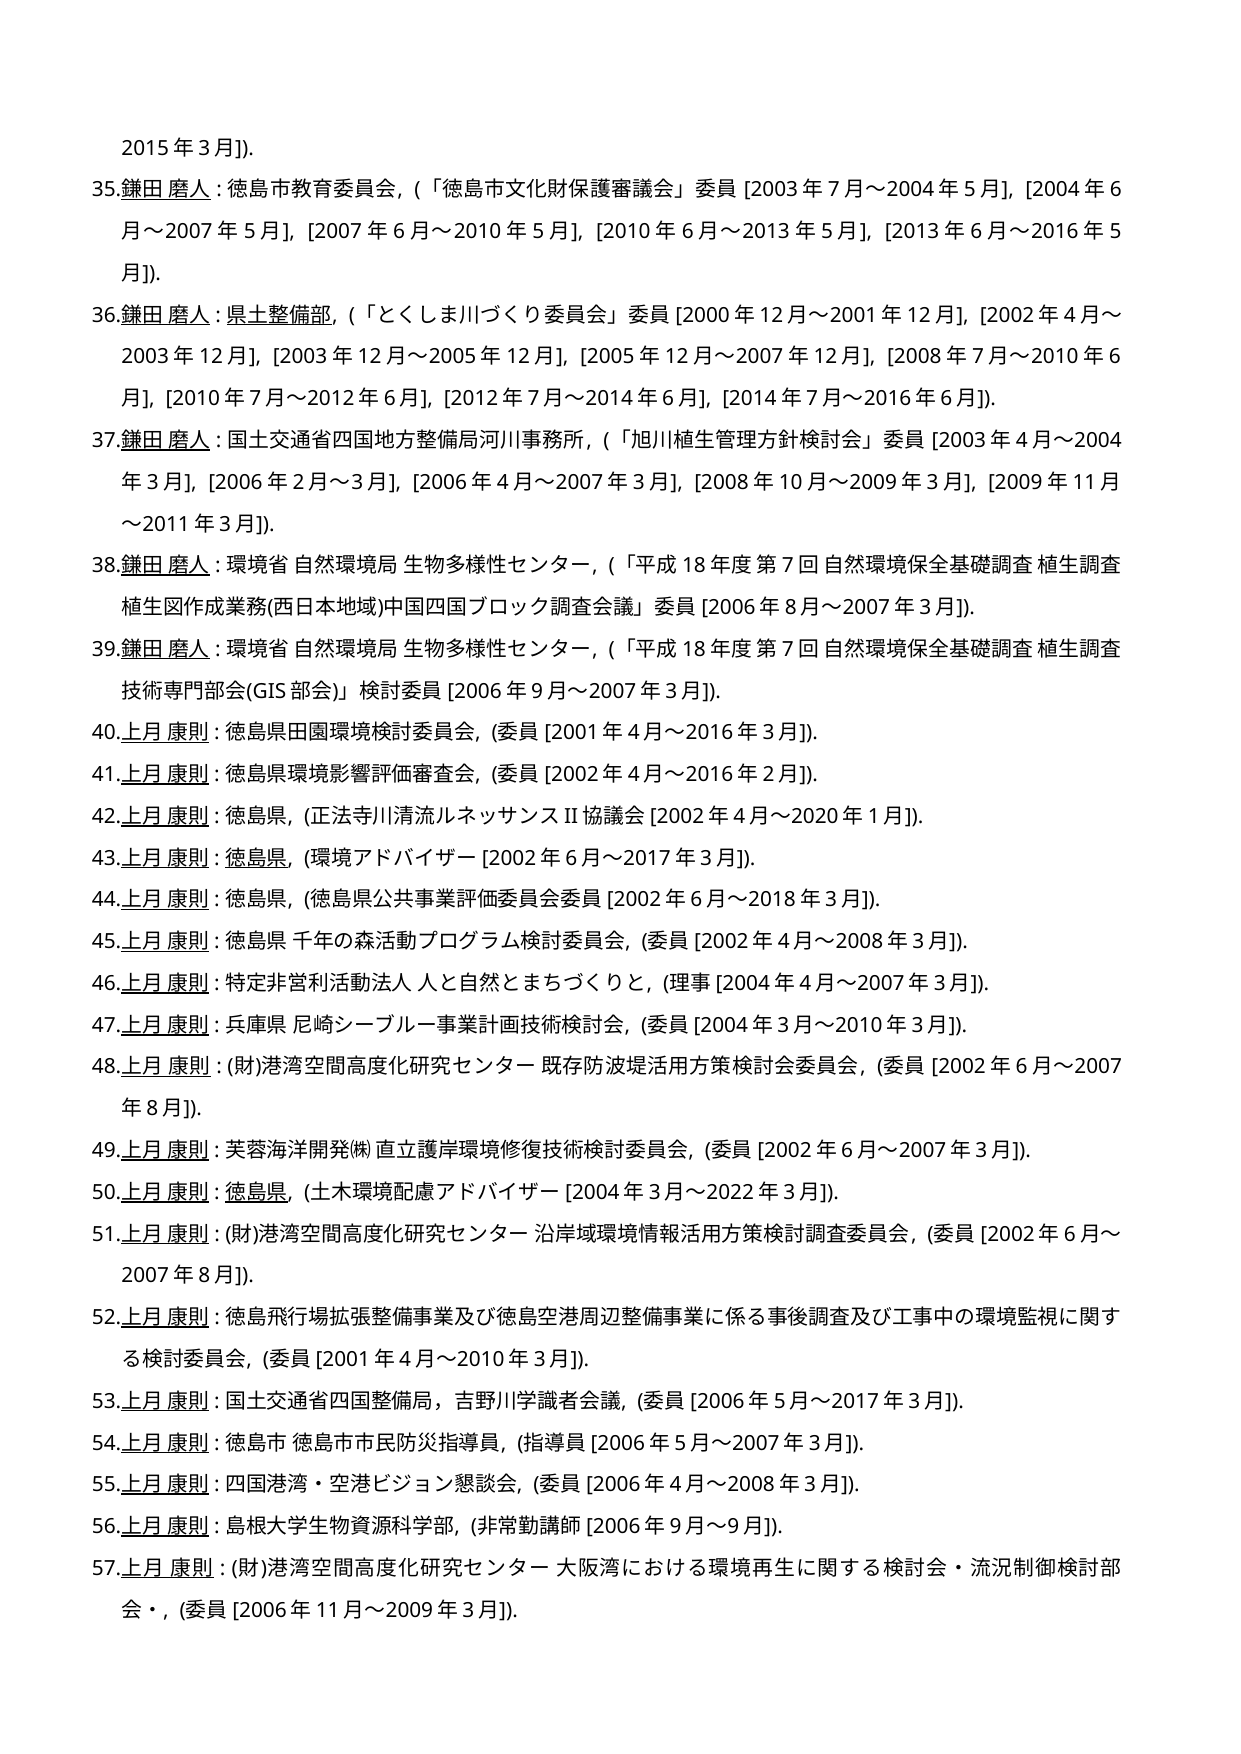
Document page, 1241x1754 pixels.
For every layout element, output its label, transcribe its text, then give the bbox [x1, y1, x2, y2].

list 上月 康則 : 徳島県 千年の森活動プログラム検討委員会, (委員 [2002年4月〜2008年3月]). [92, 919, 1122, 961]
list 鎌田 磨人 : 県土整備部, (「とくしま川づくり委員会」委員 [2000年12月〜2001年12月], [2002年4月〜2003年12月], [2003年12月〜2005年12月], [2005年12月〜2007年12月], [2008年7月〜2010年6月], [2010年7月〜2012年6月], [2012年7月〜2014年6月], [2014年7月〜2016年6月]). [92, 292, 1122, 417]
list 上月 康則 : 四国港湾・空港ビジョン懇談会, (委員 [2006年4月〜2008年3月]). [92, 1462, 1122, 1503]
list 鎌田 磨人 : 環境省 自然環境局 生物多様性センター, (「平成18年度 第7回 自然環境保全基礎調査 植生調査 技術専門部会(GIS部会)」検討委員 [2006年9月〜2007年3月]). [92, 626, 1122, 710]
list 鎌田 磨人 : 国土交通省四国地方整備局河川事務所, (「旭川植生管理方針検討会」委員 [2003年4月〜2004年3月], [2006年2月〜3月], [2006年4月〜2007年3月], [2008年10月〜2009年3月], [2009年11月〜2011年3月]). [92, 417, 1122, 543]
list 上月 康則 : 兵庫県 尼崎シーブルー事業計画技術検討会, (委員 [2004年3月〜2010年3月]). [92, 1002, 1122, 1044]
list 上月 康則 : 徳島飛行場拡張整備事業及び徳島空港周辺整備事業に係る事後調査及び工事中の環境監視に関する検討委員会, (委員 [2001年4月〜2010年3月]). [92, 1295, 1122, 1378]
list 上月 康則 : 徳島市 徳島市市民防災指導員, (指導員 [2006年5月〜2007年3月]). [92, 1420, 1122, 1462]
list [92, 125, 1122, 167]
list 鎌田 磨人 : 環境省 自然環境局 生物多様性センター, (「平成18年度 第7回 自然環境保全基礎調査 植生調査 植生図作成業務(西日本地域)中国四国ブロック調査会議」委員 [2006年8月〜2007年3月]). [92, 543, 1122, 626]
list 上月 康則 : 徳島県, (徳島県公共事業評価委員会委員 [2002年6月〜2018年3月]). [92, 877, 1122, 919]
list 上月 康則 : 国土交通省四国整備局，吉野川学識者会議, (委員 [2006年5月〜2017年3月]). [92, 1378, 1122, 1420]
list 上月 康則 : 徳島県, (正法寺川清流ルネッサンスII協議会 [2002年4月〜2020年1月]). [92, 793, 1122, 835]
list 上月 康則 : 徳島県田園環境検討委員会, (委員 [2001年4月〜2016年3月]). [92, 710, 1122, 752]
list 上月 康則 : (財)港湾空間高度化研究センター 沿岸域環境情報活用方策検討調査委員会, (委員 [2002年6月〜2007年8月]). [92, 1211, 1122, 1295]
list 上月 康則 : 徳島県環境影響評価審査会, (委員 [2002年4月〜2016年2月]). [92, 752, 1122, 793]
list 上月 康則 : (財)港湾空間高度化研究センター 既存防波堤活用方策検討会委員会, (委員 [2002年6月〜2007年8月]). [92, 1044, 1122, 1128]
list 上月 康則 : 芙蓉海洋開発㈱ 直立護岸環境修復技術検討委員会, (委員 [2002年6月〜2007年3月]). [92, 1128, 1122, 1169]
list 上月 康則 : 特定非営利活動法人 人と自然とまちづくりと, (理事 [2004年4月〜2007年3月]). [92, 961, 1122, 1002]
list 上月 康則 : (財)港湾空間高度化研究センター 大阪湾における環境再生に関する検討会・流況制御検討部会・, (委員 [2006年11月〜2009年3月]). [92, 1545, 1122, 1629]
list 上月 康則 : 徳島県, (環境アドバイザー [2002年6月〜2017年3月]). [92, 835, 1122, 877]
list 鎌田 磨人 : 徳島市教育委員会, (「徳島市文化財保護審議会」委員 [2003年7月〜2004年5月], [2004年6月〜2007年5月], [2007年6月〜2010年5月], [2010年6月〜2013年5月], [2013年6月〜2016年5月]). [92, 167, 1122, 292]
list 上月 康則 : 徳島県, (土木環境配慮アドバイザー [2004年3月〜2022年3月]). [92, 1169, 1122, 1211]
list 上月 康則 : 島根大学生物資源科学部, (非常勤講師 [2006年9月〜9月]). [92, 1503, 1122, 1545]
